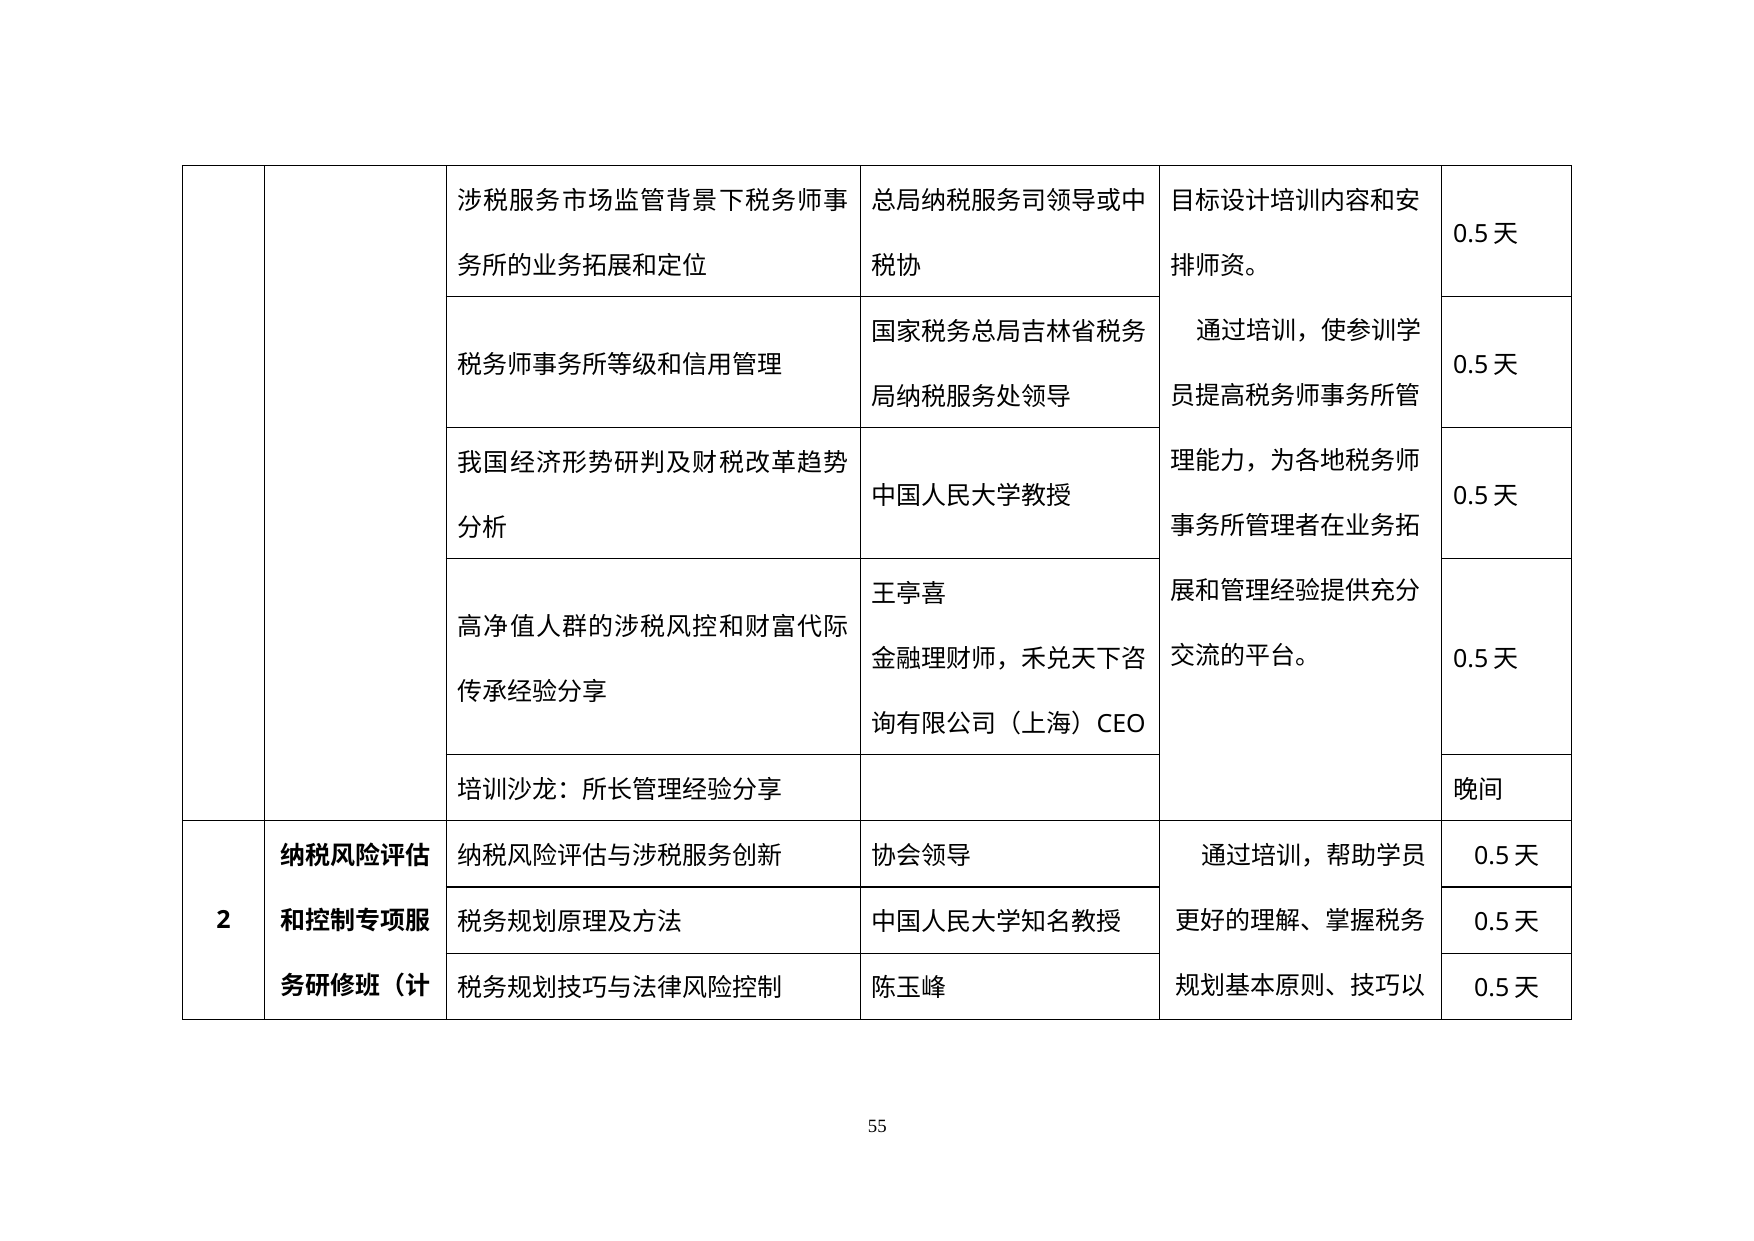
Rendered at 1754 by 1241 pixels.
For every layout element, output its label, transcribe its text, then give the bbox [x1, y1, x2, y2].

table_cell 税务规划原理及方法 [447, 888, 860, 952]
table_cell 0.5天 [1442, 821, 1571, 886]
table_cell 纳税风险评估与涉税服务创新 [447, 821, 860, 886]
table_cell 协会领导 [861, 821, 1159, 886]
table_cell 中国人民大学教授 [861, 428, 1159, 558]
table_cell 高净值人群的涉税风控和财富代际传承经验分享 [447, 559, 860, 754]
table_cell 我国经济形势研判及财税改革趋势分析 [447, 428, 860, 558]
table_cell 0.5天 [1442, 297, 1571, 427]
table_cell 纳税风险评估和控制专项服务研修班（计划外） [265, 821, 446, 1018]
table_cell 税务规划技巧与法律风险控制 [447, 954, 860, 1018]
table_cell 0.5天 [1442, 166, 1571, 296]
table_cell 陈玉峰 税务稽查系统专家 [861, 954, 1159, 1018]
table_cell 中国人民大学知名教授 [861, 888, 1159, 952]
table_cell 王亭喜 金融理财师，禾兑天下咨询有限公司（上海）CEO [861, 559, 1159, 754]
table_cell 2 [183, 821, 264, 1018]
table_cell 通过培训，帮助学员更好的理解、掌握税务规划基本原则、技巧以及纳税风险评估知识与技术，指导参训学员帮助企业有效进行税务规划，规避涉税风险。 通过培训，提高参训学员在企业税务规划服务水平和防范涉税服务风险能力。 [1160, 821, 1441, 1018]
table_cell 晚间 [1442, 755, 1571, 820]
table_cell 总局纳税服务司领导或中税协 [861, 166, 1159, 296]
table_cell 国家税务总局吉林省税务局纳税服务处领导 [861, 297, 1159, 427]
table_cell 0.5天 [1442, 428, 1571, 558]
table_cell 涉税服务市场监管背景下税务师事务所的业务拓展和定位 [447, 166, 860, 296]
table_cell 0.5天 [1442, 559, 1571, 754]
table_cell [861, 755, 1159, 820]
table_cell 培训沙龙：所长管理经验分享 [447, 755, 860, 820]
table_cell 0.5天 [1442, 954, 1571, 1018]
table_cell 税务师事务所等级和信用管理 [447, 297, 860, 427]
table_cell 0.5天 [1442, 888, 1571, 952]
